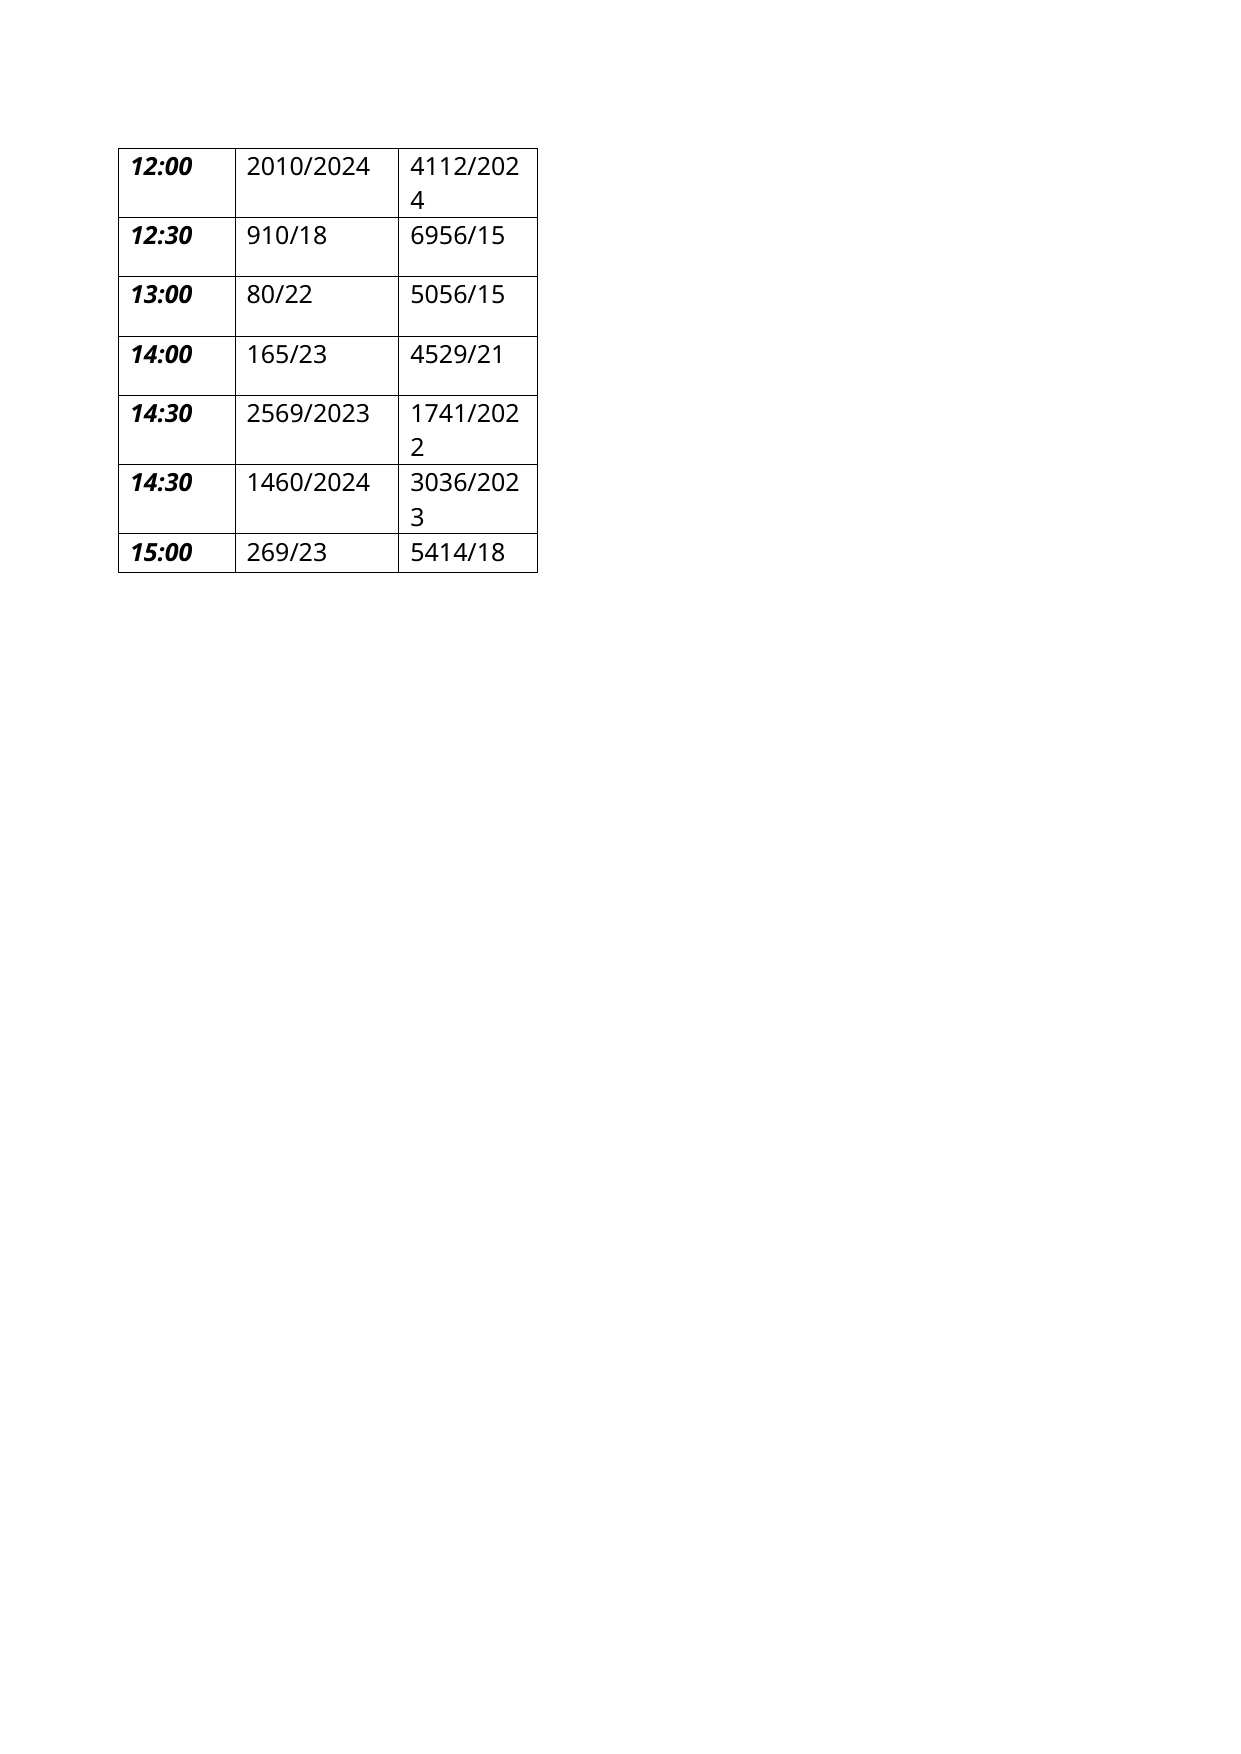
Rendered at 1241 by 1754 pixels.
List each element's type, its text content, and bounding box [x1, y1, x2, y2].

table_cell 269/23 [236, 534, 398, 572]
table_cell 12:30 [119, 218, 235, 276]
table_cell 14:30 [119, 396, 235, 464]
table_cell 3036/2023 [399, 465, 537, 533]
table_cell 1741/2022 [399, 396, 537, 464]
table_cell 12:00 [119, 149, 235, 217]
table_cell 6956/15 [399, 218, 537, 276]
table_cell 5056/15 [399, 277, 537, 336]
table_cell 2569/2023 [236, 396, 398, 464]
table_cell 2010/2024 [236, 149, 398, 217]
table_cell 14:00 [119, 337, 235, 395]
table_cell 165/23 [236, 337, 398, 395]
table_cell 80/22 [236, 277, 398, 336]
table_cell 4529/21 [399, 337, 537, 395]
table_cell 4112/2024 [399, 149, 537, 217]
table_cell 5414/18 [399, 534, 537, 572]
table_cell 910/18 [236, 218, 398, 276]
table_cell 1460/2024 [236, 465, 398, 533]
table_cell 15:00 [119, 534, 235, 572]
table_cell 14:30 [119, 465, 235, 533]
table_cell 13:00 [119, 277, 235, 336]
